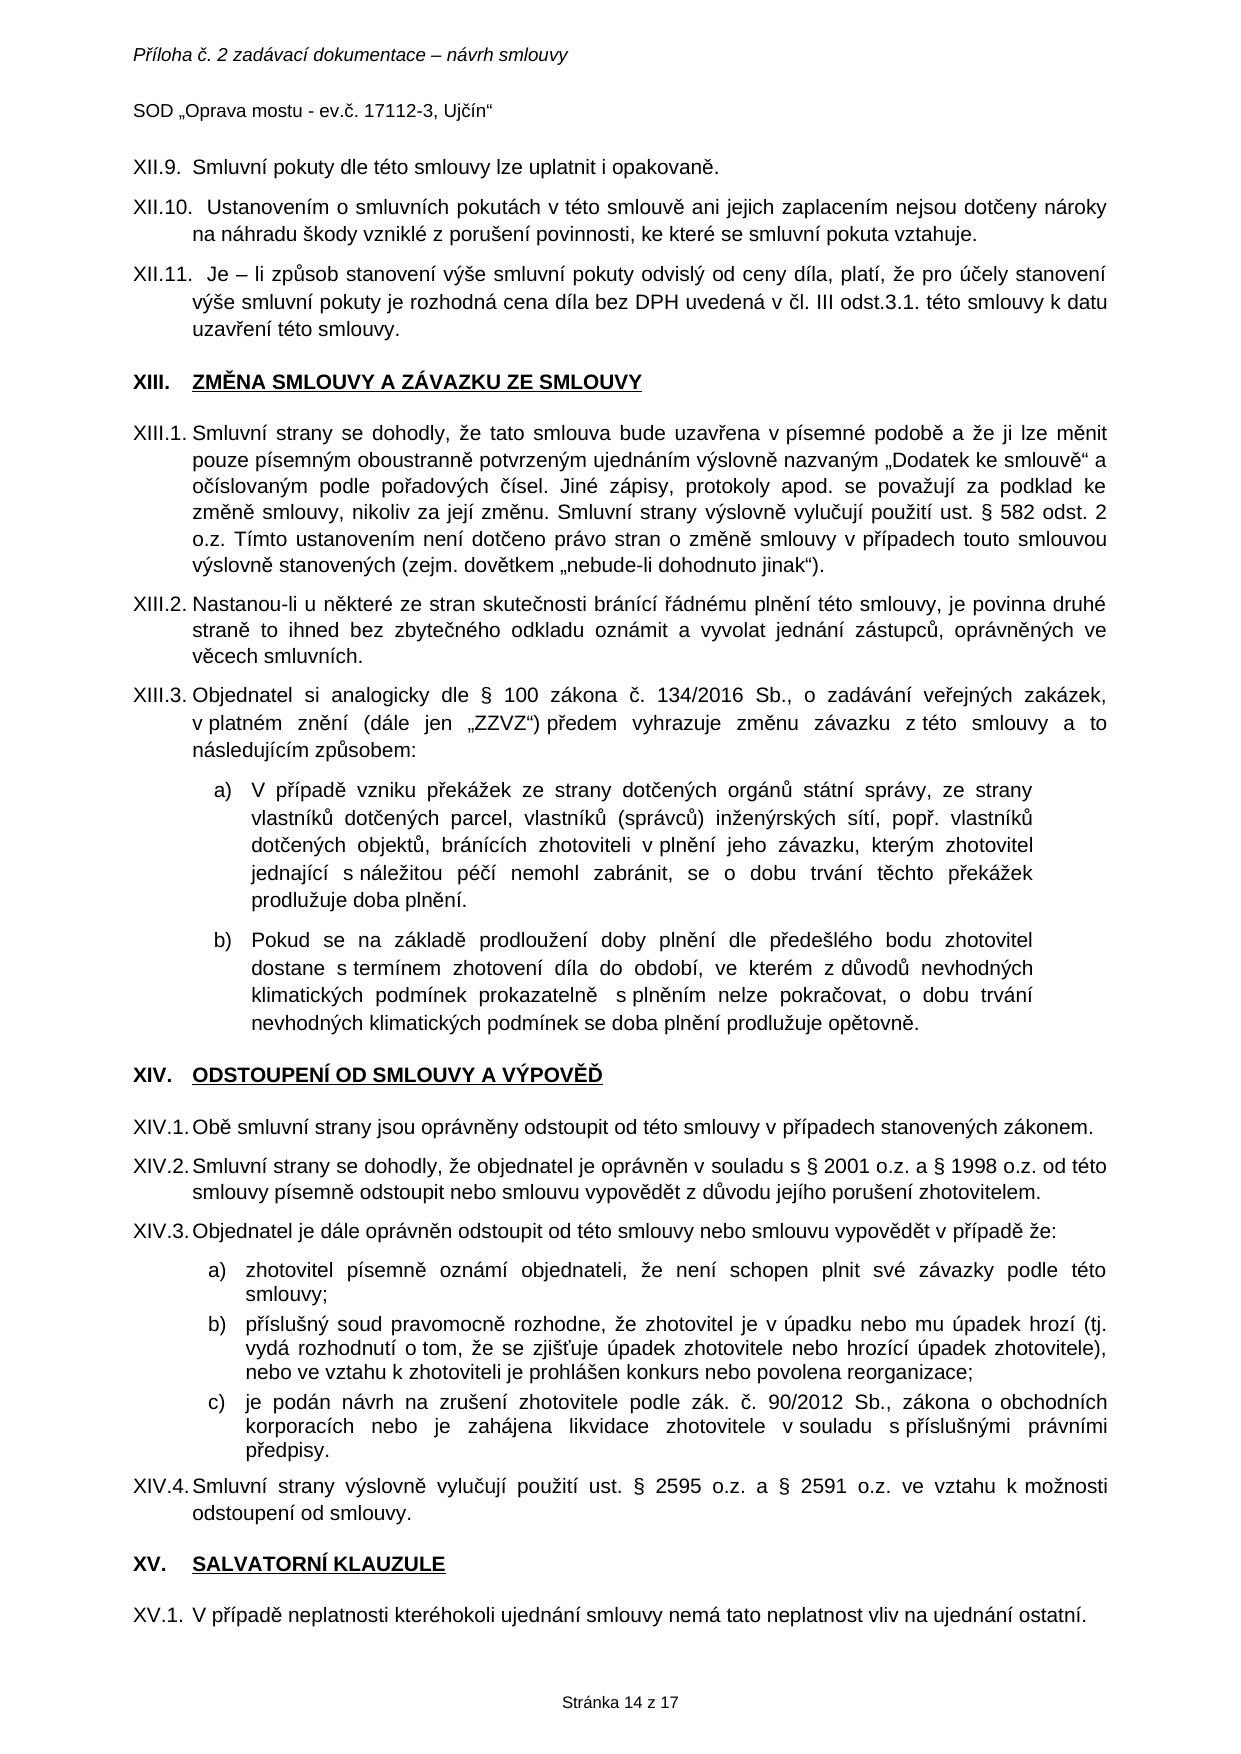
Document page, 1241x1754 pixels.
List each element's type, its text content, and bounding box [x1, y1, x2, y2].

list Smluvní strany se dohodly, že objednatel je oprávněn v souladu s § 2001 o.z. a § 1998 o.z. od této smlouvy písemně odstoupit nebo smlouvu vypovědět z důvodu jejího porušení zhotovitelem. [133, 1153, 1107, 1204]
list Objednatel je dále oprávněn odstoupit od této smlouvy nebo smlouvu vypovědět v případě že: [133, 1219, 1107, 1243]
list příslušný soud pravomocně rozhodne, že zhotovitel je v úpadku nebo mu úpadek hrozí (tj. vydá rozhodnutí o tom, že se zjišťuje úpadek zhotovitele nebo hrozící úpadek zhotovitele), nebo ve vztahu k zhotoviteli je prohlášen konkurs nebo povolena reorganizace; [208, 1312, 1107, 1383]
list Pokud se na základě prodloužení doby plnění dle předešlého bodu zhotovitel dostane s termínem zhotovení díla do období, ve kterém z důvodů nevhodných klimatických podmínek prokazatelně s plněním nelze pokračovat, o dobu trvání nevhodných klimatických podmínek se doba plnění prodlužuje opětovně. [213, 928, 1034, 1035]
list zhotovitel písemně oznámí objednateli, že není schopen plnit své závazky podle této smlouvy; [208, 1257, 1107, 1305]
list Nastanou-li u některé ze stran skutečnosti bránící řádnému plnění této smlouvy, je povinna druhé straně to ihned bez zbytečného odkladu oznámit a vyvolat jednání zástupců, oprávněných ve věcech smluvních. [133, 592, 1107, 668]
list Smluvní strany se dohodly, že tato smlouva bude uzavřena v písemné podobě a že ji lze měnit pouze písemným oboustranně potvrzeným ujednáním výslovně nazvaným „Dodatek ke smlouvě“ a očíslovaným podle pořadových čísel. Jiné zápisy, protokoly apod. se považují za podklad ke změně smlouvy, nikoliv za její změnu. Smluvní strany výslovně vylučují použití ust. § 582 odst. 2 o.z. Tímto ustanovením není dotčeno právo stran o změně smlouvy v případech touto smlouvou výslovně stanovených (zejm. dovětkem „nebude-li dohodnuto jinak“). [133, 421, 1107, 577]
list ZMĚNA SMLOUVY A ZÁVAZKU ZE SMLOUVY [133, 370, 1107, 394]
list V případě neplatnosti kteréhokoli ujednání smlouvy nemá tato neplatnost vliv na ujednání ostatní. [133, 1603, 1107, 1627]
list Je – li způsob stanovení výše smluvní pokuty odvislý od ceny díla, platí, že pro účely stanovení výše smluvní pokuty je rozhodná cena díla bez DPH uvedená v čl. III odst.3.1. této smlouvy k datu uzavření této smlouvy. [133, 262, 1107, 341]
list V případě vzniku překážek ze strany dotčených orgánů státní správy, ze strany vlastníků dotčených parcel, vlastníků (správců) inženýrských sítí, popř. vlastníků dotčených objektů, bránících zhotoviteli v plnění jeho závazku, kterým zhotovitel jednající s náležitou péčí nemohl zabránit, se o dobu trvání těchto překážek prodlužuje doba plnění. [213, 778, 1034, 912]
list je podán návrh na zrušení zhotovitele podle zák. č. 90/2012 Sb., zákona o obchodních korporacích nebo je zahájena likvidace zhotovitele v souladu s příslušnými právními předpisy. [208, 1390, 1107, 1462]
list ODSTOUPENÍ OD SMLOUVY A VÝPOVĚĎ [133, 1063, 1107, 1087]
list Smluvní pokuty dle této smlouvy lze uplatnit i opakovaně. [133, 155, 1107, 179]
list Ustanovením o smluvních pokutách v této smlouvě ani jejich zaplacením nejsou dotčeny nároky na náhradu škody vzniklé z porušení povinnosti, ke které se smluvní pokuta vztahuje. [133, 195, 1107, 246]
list SALVATORNÍ KLAUZULE [133, 1552, 1107, 1576]
list Smluvní strany výslovně vylučují použití ust. § 2595 o.z. a § 2591 o.z. ve vztahu k možnosti odstoupení od smlouvy. [133, 1474, 1107, 1524]
list Obě smluvní strany jsou oprávněny odstoupit od této smlouvy v případech stanovených zákonem. [133, 1114, 1107, 1138]
list Objednatel si analogicky dle § 100 zákona č. 134/2016 Sb., o zadávání veřejných zakázek, v platném znění (dále jen „ZZVZ“) předem vyhrazuje změnu závazku z této smlouvy a to následujícím způsobem: [133, 683, 1107, 762]
